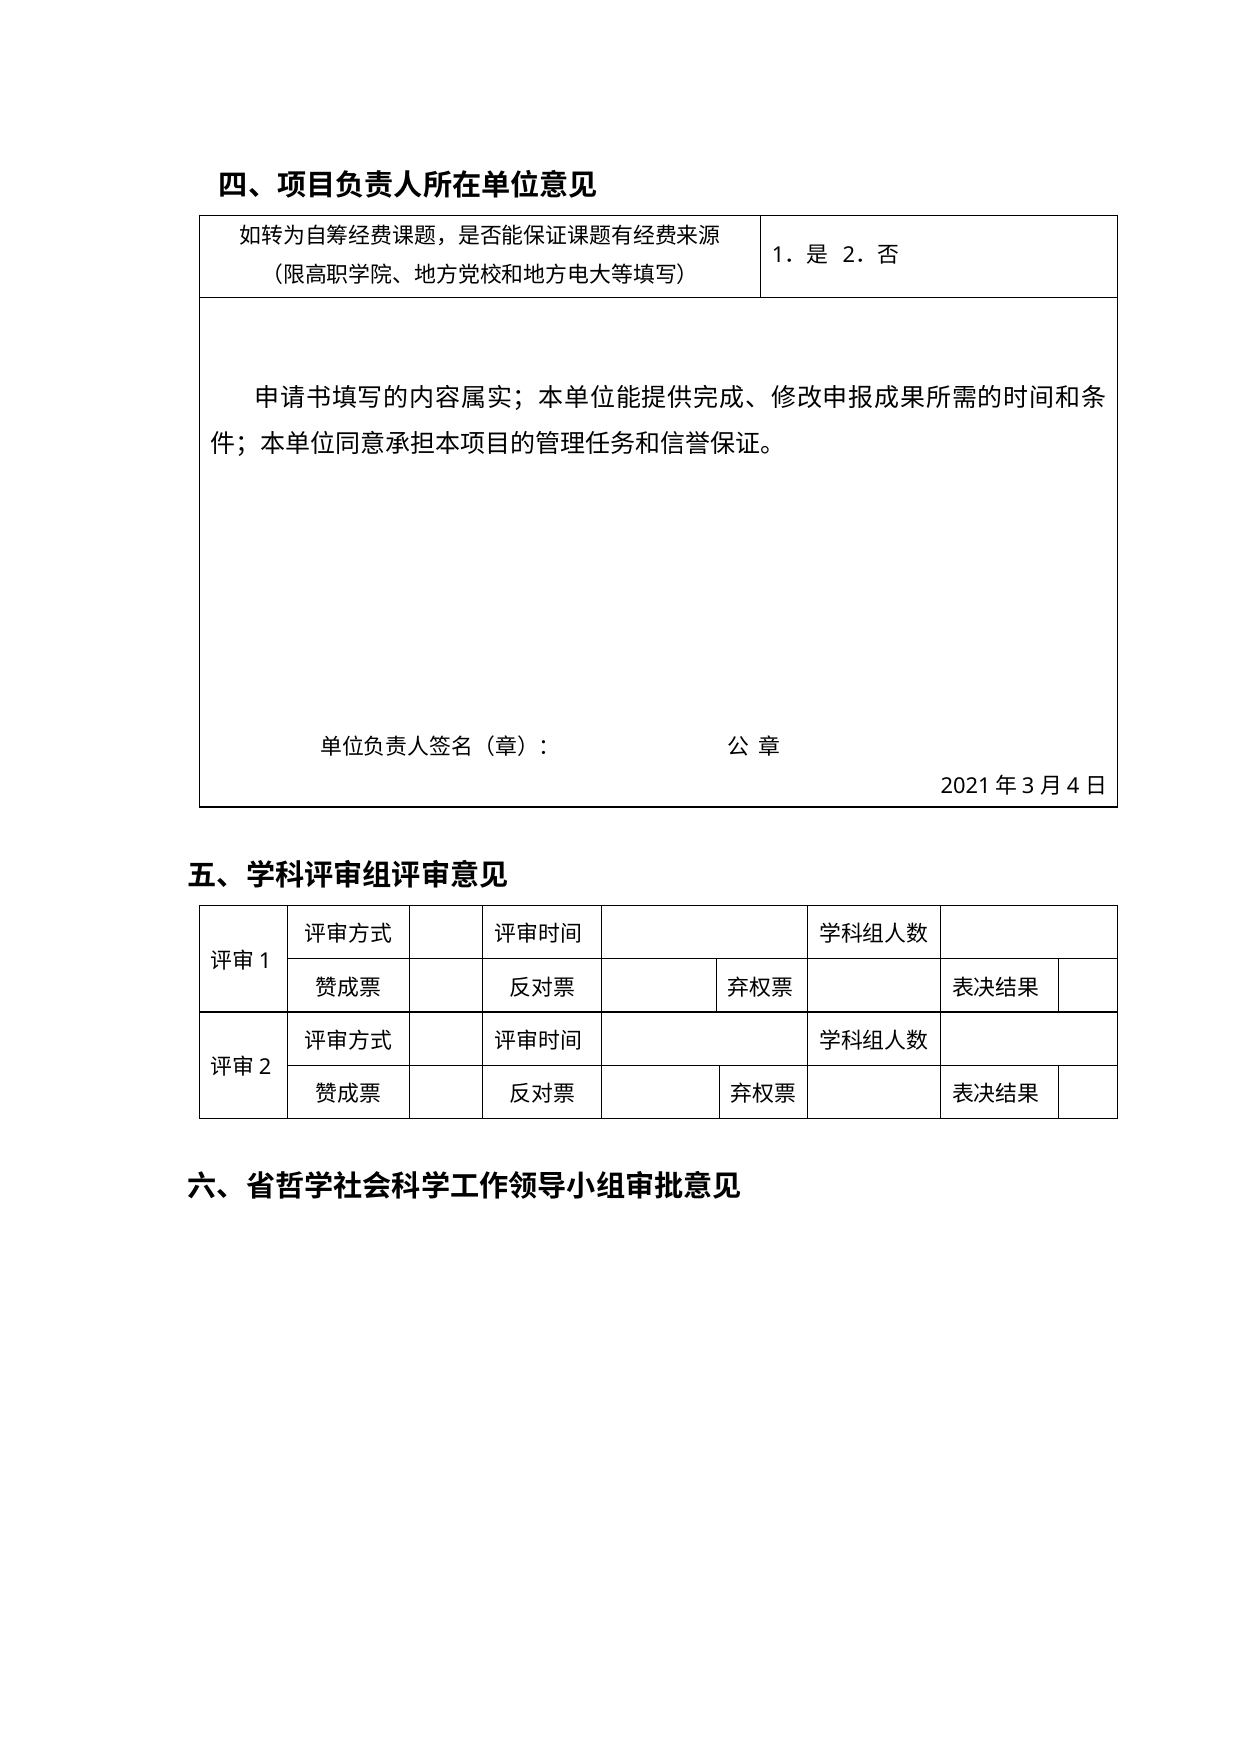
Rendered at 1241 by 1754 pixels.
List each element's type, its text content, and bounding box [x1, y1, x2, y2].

table_cell [602, 1066, 719, 1118]
table_cell [808, 959, 940, 1011]
table_header 如转为自筹经费课题，是否能保证课题有经费来源 （限高职学院、地方党校和地方电大等填写） [200, 216, 760, 297]
table_cell [941, 1013, 1117, 1065]
text 五、学科评审组评审意见 [187, 840, 1053, 905]
table_header 1．是 2．否 [761, 216, 1117, 297]
table_header [410, 906, 482, 958]
table_cell 评审时间 [483, 1013, 601, 1065]
table_cell 反对票 [483, 959, 601, 1011]
table_cell 申请书填写的内容属实；本单位能提供完成、修改申报成果所需的时间和条件；本单位同意承担本项目的管理任务和信誉保证。 单位负责人签名（章）： 公 章 2021年 3 月 4 日 [200, 298, 1117, 806]
table_cell 表决结果 [941, 1066, 1058, 1118]
table_cell 反对票 [483, 1066, 601, 1118]
table_cell [808, 1066, 940, 1118]
table_cell 赞成票 [288, 1066, 409, 1118]
table_cell [410, 1066, 482, 1118]
table_cell 评审2 [200, 1013, 287, 1118]
table_header [602, 906, 807, 958]
table_cell 评审方式 [288, 1013, 409, 1065]
table_header 评审时间 [483, 906, 601, 958]
table_cell 弃权票 [720, 1066, 807, 1118]
table_cell [1059, 1066, 1117, 1118]
table_header 评审1 [200, 906, 287, 1011]
text 注：前期相关研究成果中的成果名称、成果形式（如论文、专著、研究报告等）、成果数量要与《课题设计论证》活页相同，活页中不能填写的成果作者、发表刊物或出版社名称、发表或出版时间等信息要在本表中加以注明。与本课题研究无关的成果不能填写；主持或参加的各类课题不能作为前期成果填写；课题负责人和课题组成员的成果要分开填写。四、项目负责人所在单位意见 [209, 162, 1053, 204]
table_header [941, 906, 1117, 958]
table_header 学科组人数 [808, 906, 940, 958]
table_cell [1059, 959, 1117, 1011]
table_cell [410, 1013, 482, 1065]
table_cell 学科组人数 [808, 1013, 940, 1065]
table_cell 赞成票 [288, 959, 409, 1011]
table_header 评审方式 [288, 906, 409, 958]
table_cell 表决结果 [941, 959, 1058, 1011]
table_cell [602, 1013, 807, 1065]
text 六、省哲学社会科学工作领导小组审批意见 [187, 1151, 1053, 1216]
table_cell [410, 959, 482, 1011]
table_cell 弃权票 [717, 959, 807, 1011]
table_cell [602, 959, 716, 1011]
